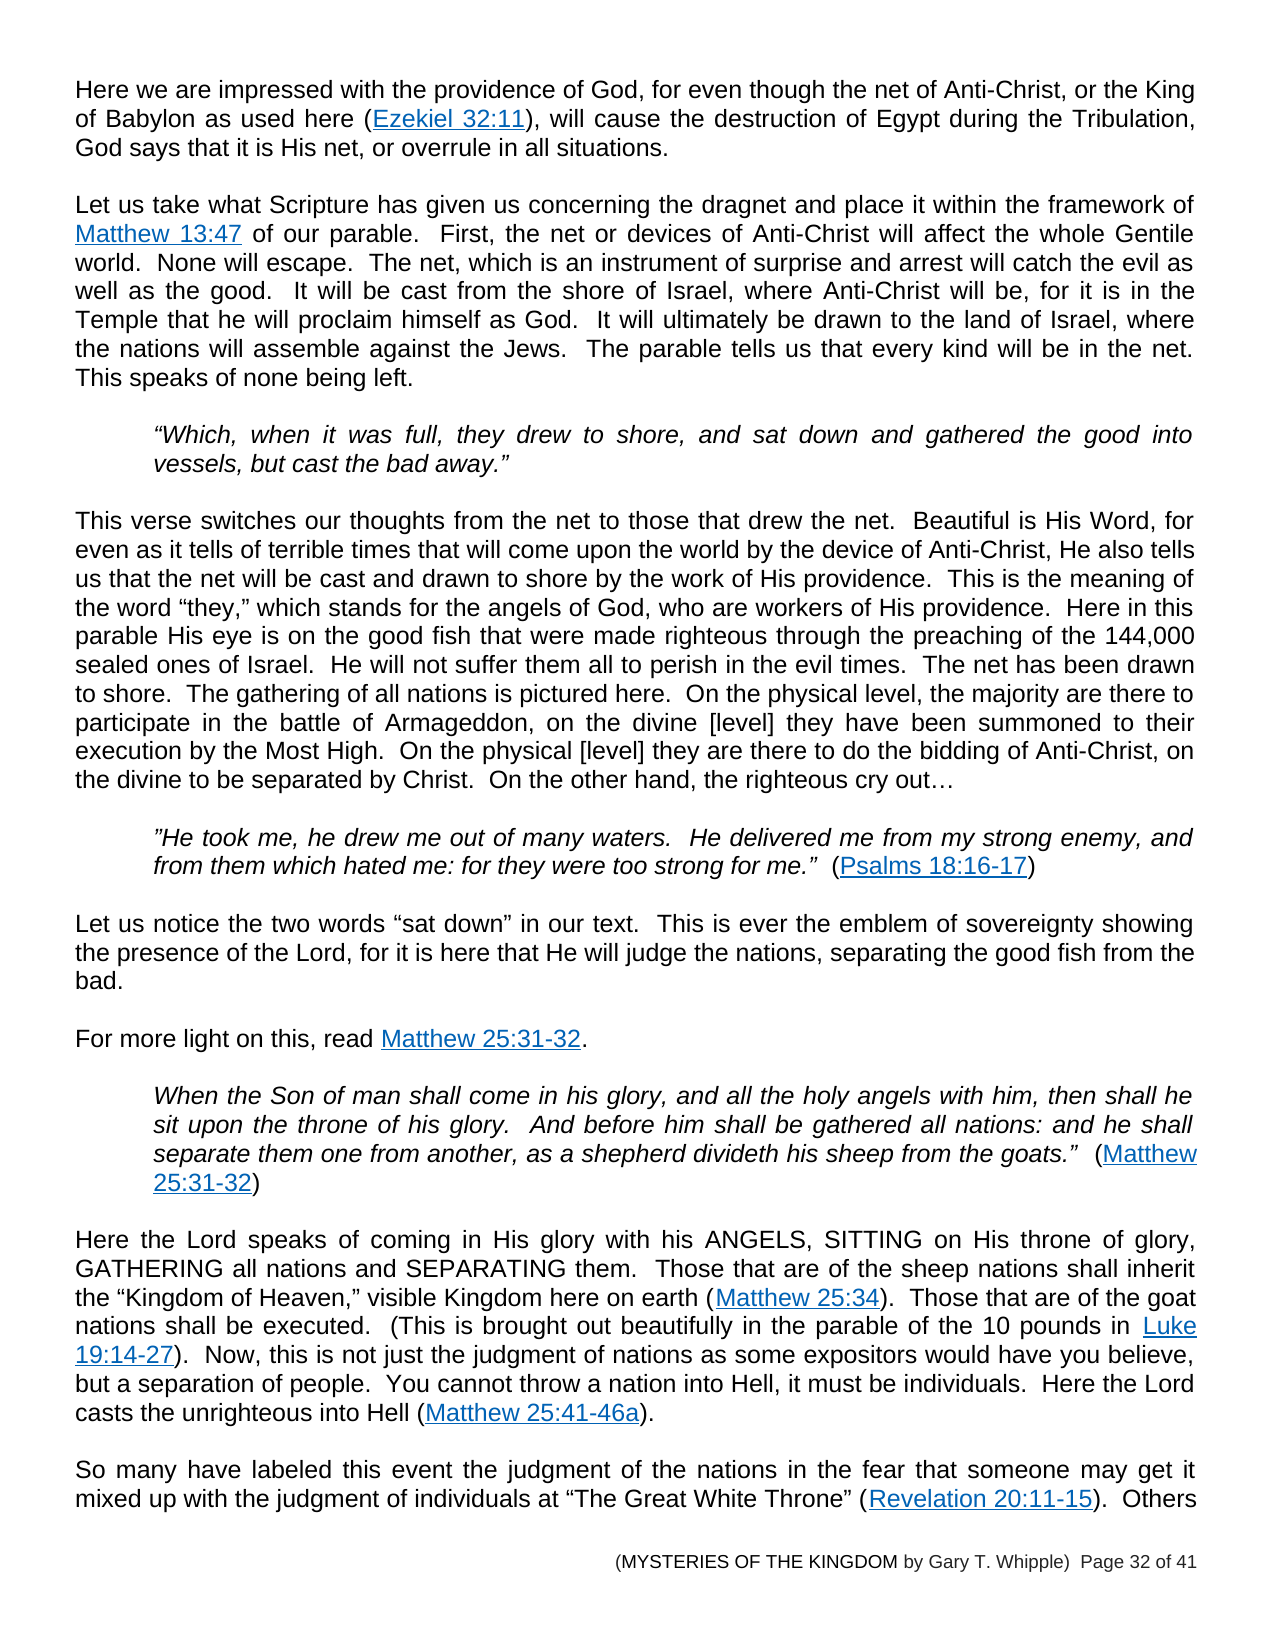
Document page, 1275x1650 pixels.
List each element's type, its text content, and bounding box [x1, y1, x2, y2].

text Let us notice the two words “sat down” in our text. This is ever the emblem of sovereignty showing the presence of the Lord, for it is here that He will judge the nations, separating the good fish from the bad. [75, 909, 1197, 995]
text ”He took me, he drew me out of many waters. He delivered me from my strong enemy, and from them which hated me: for they were too strong for me.” (Psalms 18:16-17) [153, 822, 1197, 880]
text Here the Lord speaks of coming in His glory with his ANGELS, SITTING on His throne of glory, GATHERING all nations and SEPARATING them. Those that are of the sheep nations shall inherit the “Kingdom of Heaven,” visible Kingdom here on earth (Matthew 25:34). Those that are of the goat nations shall be executed. (This is brought out beautifully in the parable of the 10 pounds in Luke 19:14-27). Now, this is not just the judgment of nations as some expositors would have you believe, but a separation of people. You cannot throw a nation into Hell, it must be individuals. Here the Lord casts the unrighteous into Hell (Matthew 25:41-46a). [75, 1225, 1197, 1426]
text For more light on this, read Matthew 25:31-32. [75, 1024, 1197, 1052]
text When the Son of man shall come in his glory, and all the holy angels with him, then shall he sit upon the throne of his glory. And before him shall be gathered all nations: and he shall separate them one from another, as a shepherd divideth his sheep from the goats.” (Matthew 25:31-32) [153, 1081, 1197, 1196]
text Here we are impressed with the providence of God, for even though the net of Anti-Christ, or the King of Babylon as used here (Ezekiel 32:11), will cause the destruction of Egypt during the Tribulation, God says that it is His net, or overrule in all situations. [75, 75, 1197, 161]
text Let us take what Scripture has given us concerning the dragnet and place it within the framework of Matthew 13:47 of our parable. First, the net or devices of Anti-Christ will affect the whole Gentile world. None will escape. The net, which is an instrument of surprise and arrest will catch the evil as well as the good. It will be cast from the shore of Israel, where Anti-Christ will be, for it is in the Temple that he will proclaim himself as God. It will ultimately be drawn to the land of Israel, where the nations will assemble against the Jews. The parable tells us that every kind will be in the net. This speaks of none being left. [75, 190, 1197, 391]
text “Which, when it was full, they drew to shore, and sat down and gathered the good into vessels, but cast the bad away.” [153, 420, 1197, 477]
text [75, 1455, 1197, 1512]
text This verse switches our thoughts from the net to those that drew the net. Beautiful is His Word, for even as it tells of terrible times that will come upon the world by the device of Anti-Christ, He also tells us that the net will be cast and drawn to shore by the work of His providence. This is the meaning of the word “they,” which stands for the angels of God, who are workers of His providence. Here in this parable His eye is on the good fish that were made righteous through the preaching of the 144,000 sealed ones of Israel. He will not suffer them all to perish in the evil times. The net has been drawn to shore. The gathering of all nations is pictured here. On the physical level, the majority are there to participate in the battle of Armageddon, on the divine [level] they have been summoned to their execution by the Most High. On the physical [level] they are there to do the bidding of Anti-Christ, on the divine to be separated by Christ. On the other hand, the righteous cry out… [75, 506, 1197, 794]
